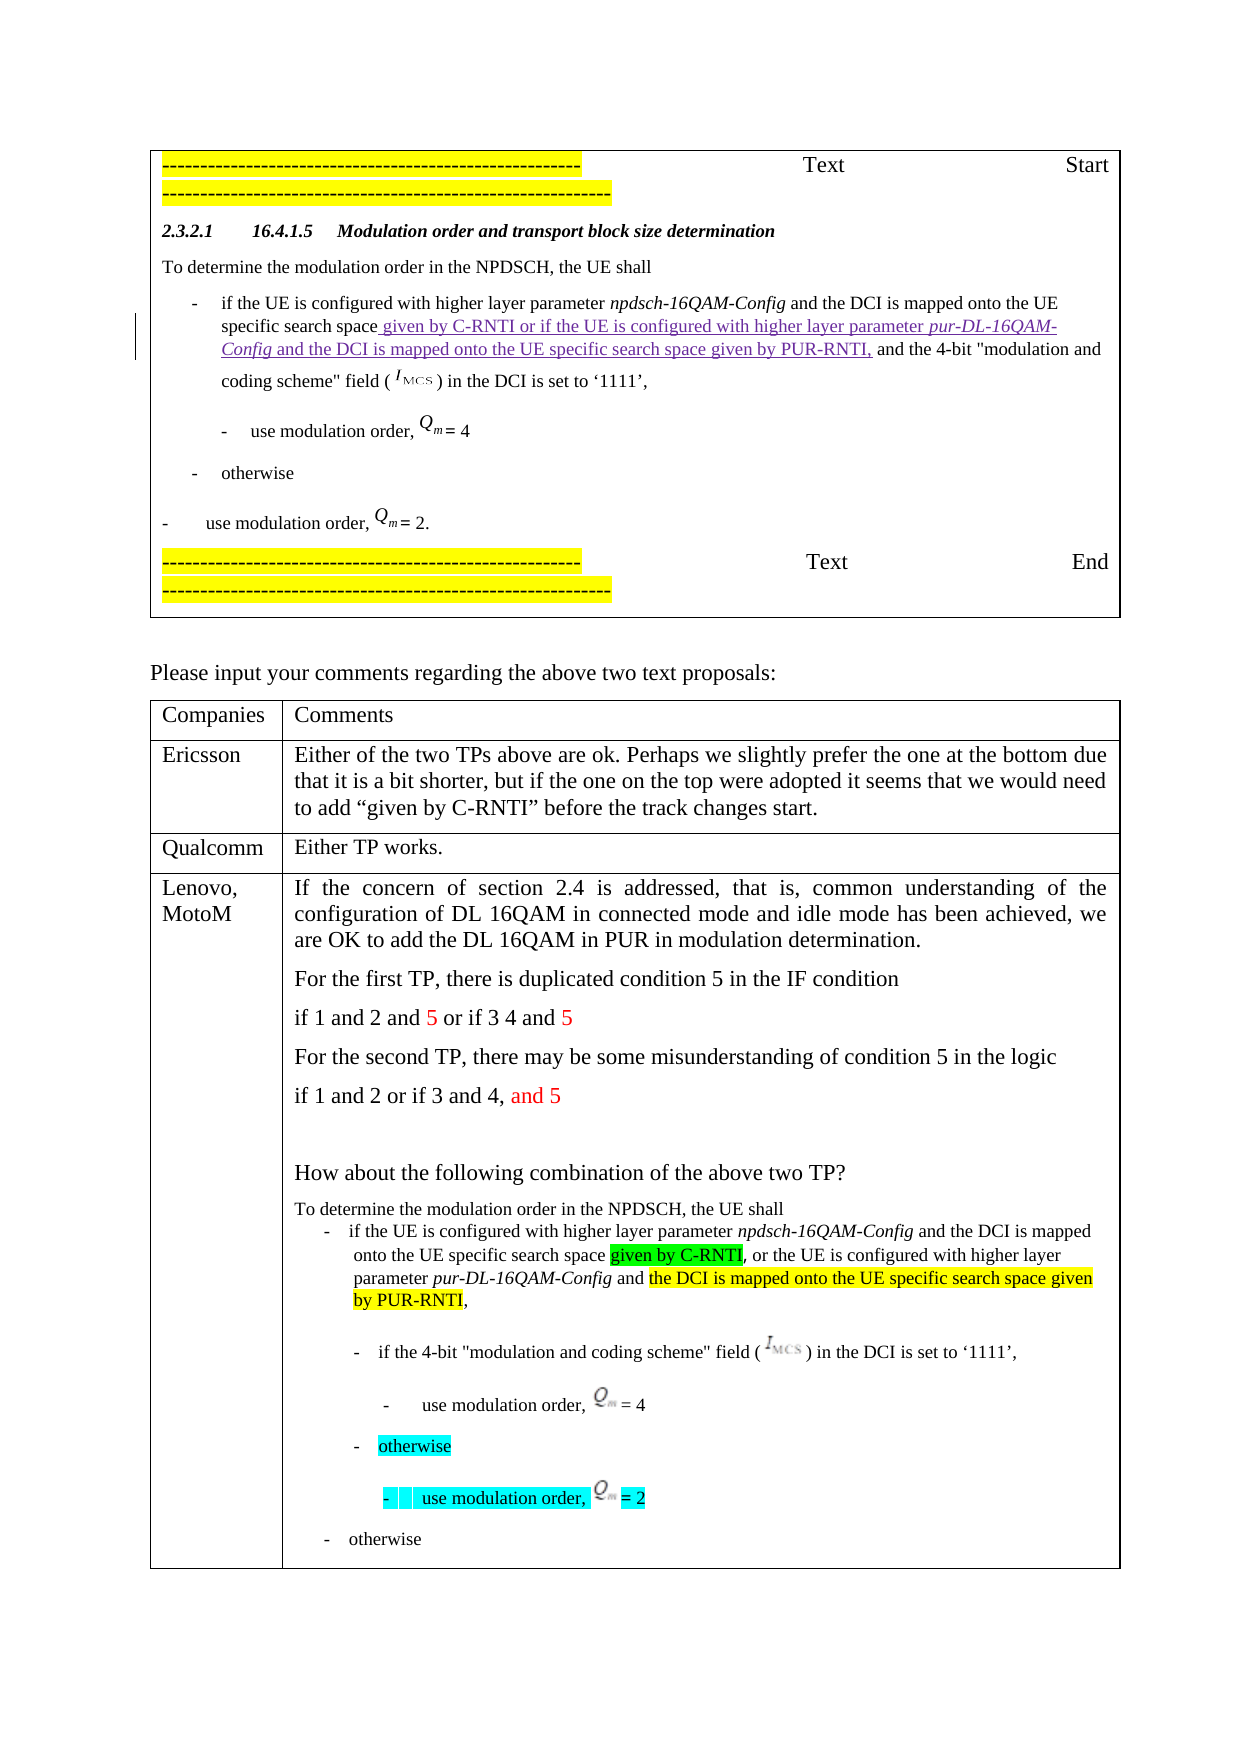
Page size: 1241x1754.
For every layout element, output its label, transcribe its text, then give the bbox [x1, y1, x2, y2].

table_header ------------------------------------------------------- Text Start ----------------------------------------------------------- 16.4.1.5 Modulation order and transport block size determination To determine the modulation order in the NPDSCH, the UE shall - if the UE is configured with higher layer parameter npdsch-16QAM-Config and the DCI is mapped onto the UE specific search space and the 4-bit "modulation and coding scheme" field () in the DCI is set to ‘1111’, - use modulation order, = 4 - otherwise - use modulation order, = 2. ------------------------------------------------------- Text End ----------------------------------------------------------- [151, 151, 1119, 617]
table_cell Ericsson [151, 741, 282, 833]
text Please input your comments regarding the above two text proposals: [150, 659, 1120, 686]
table_header Comments [283, 701, 1119, 740]
picture [761, 1328, 806, 1359]
table_header Companies [151, 701, 282, 740]
table_cell Either of the two TPs above are ok. Perhaps we slightly prefer the one at the bottom due that it is a bit shorter, but if the one on the top were adopted it seems that we would need to add “given by C-RNTI” before the track changes start. [283, 741, 1119, 833]
picture [590, 1381, 621, 1412]
table_cell Lenovo, MotoM [151, 874, 282, 1568]
table_cell Either TP works. [283, 834, 1119, 873]
table_cell Qualcomm [151, 834, 282, 873]
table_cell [283, 874, 1119, 1568]
picture [590, 1474, 621, 1505]
